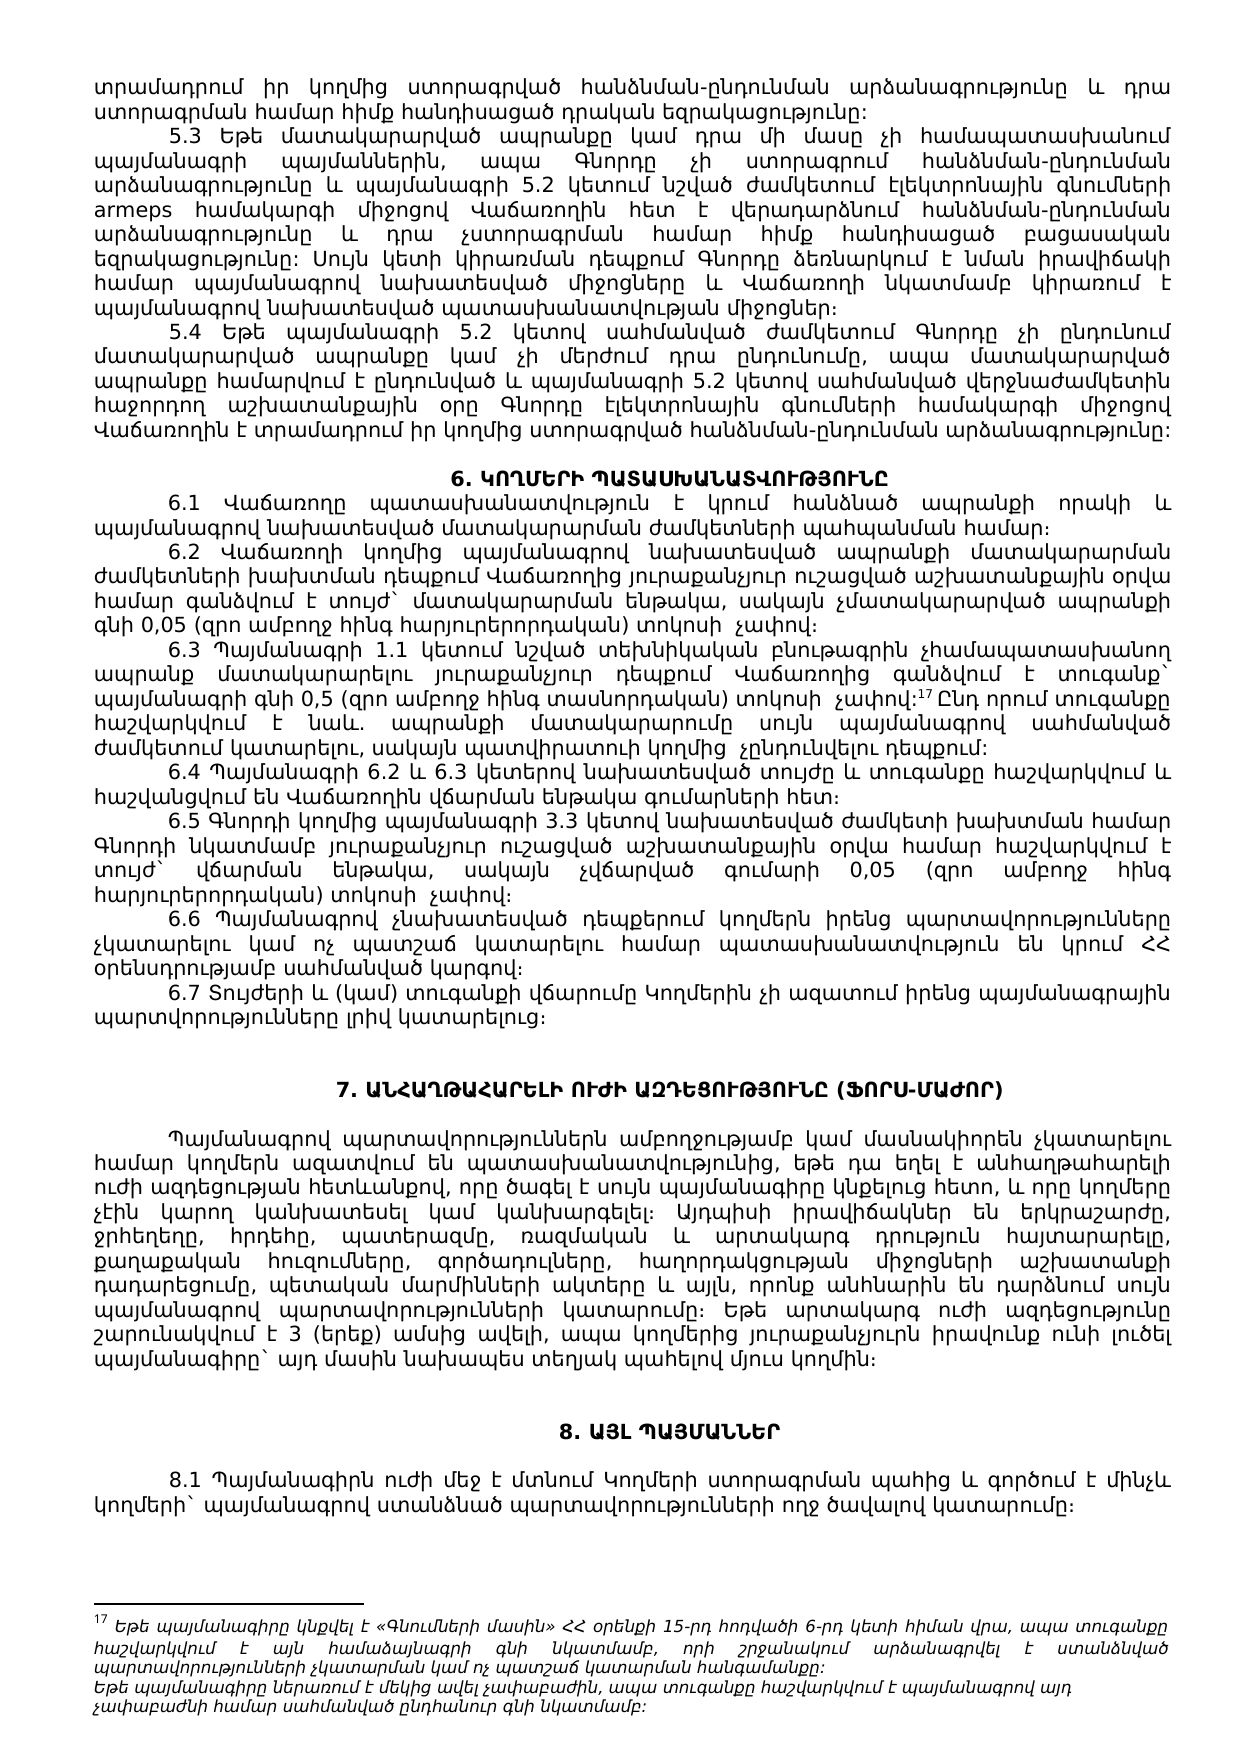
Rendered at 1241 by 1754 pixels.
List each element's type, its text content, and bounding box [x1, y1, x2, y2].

text 6.6 Պայմանագրով չնախատեսված դեպքերում կողմերն իրենց պարտավորությունները չկատարելու կամ ոչ պատշաճ կատարելու համար պատասխանատվություն են կրում ՀՀ օրենսդրությամբ սահմանված կարգով։ [94, 907, 1171, 981]
text Պայմանագրով պարտավորություններն ամբողջությամբ կամ մասնակիորեն չկատարելու համար կողմերն ազատվում են պատասխանատվությունից, եթե դա եղել է անհաղթահարելի ուժի ազդեցության հետևանքով, որը ծագել է սույն պայմանագիրը կնքելուց հետո, և որը կողմերը չէին կարող կանխատեսել կամ կանխարգելել։ Այդպիսի իրավիճակներ են երկրաշարժը, ջրհեղեղը, հրդեհը, պատերազմը, ռազմական և արտակարգ դրություն հայտարարելը, քաղաքական հուզումները, գործադուլները, հաղորդակցության միջոցների աշխատանքի դադարեցումը, պետական մարմինների ակտերը և այլն, որոնք անհնարին են դարձնում սույն պայմանագրով պարտավորությունների կատարումը։ Եթե արտակարգ ուժի ազդեցությունը շարունակվում է 3 (երեք) ամսից ավելի, ապա կողմերից յուրաքանչյուրն իրավունք ունի լուծել պայմանագիրը` այդ մասին նախապես տեղյակ պահելով մյուս կողմին։ [94, 1127, 1171, 1371]
text 5.3 Եթե մատակարարված ապրանքը կամ դրա մի մասը չի համապատասխանում պայմանագրի պայմաններին, ապա Գնորդը չի ստորագրում հանձնման-ընդունման արձանագրությունը և պայմանագրի 5.2 կետում նշված ժամկետում էլեկտրոնային գնումների armeps համակարգի միջոցով Վաճառողին հետ է վերադարձնում հանձնման-ընդունման արձանագրությունը և դրա չստորագրման համար հիմք հանդիսացած բացասական եզրակացությունը: Սույն կետի կիրառման դեպքում Գնորդը ձեռնարկում է նման իրավիճակի համար պայմանագրով նախատեսված միջոցները և Վաճառողի նկատմամբ կիրառում է պայմանագրով նախատեսված պատասխանատվության միջոցներ։ [94, 124, 1171, 320]
text 8. ԱՅԼ ՊԱՅՄԱՆՆԵՐ [94, 1419, 1171, 1444]
text 6.1 Վաճառողը պատասխանատվություն է կրում հանձնած ապրանքի որակի և պայմանագրով նախատեսված մատակարարման ժամկետների պահպանման համար։ [94, 491, 1171, 540]
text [94, 75, 1171, 124]
text 7. ԱՆՀԱՂԹԱՀԱՐԵԼԻ ՈՒԺԻ ԱԶԴԵՑՈՒԹՅՈՒՆԸ (ՖՈՐՍ-ՄԱԺՈՐ) [94, 1078, 1171, 1102]
text 6. ԿՈՂՄԵՐԻ ՊԱՏԱՍԽԱՆԱՏՎՈՒԹՅՈՒՆԸ [94, 466, 1171, 491]
text 5.4 Եթե պայմանագրի 5.2 կետով սահմանված ժամկետում Գնորդը չի ընդունում մատակարարված ապրանքը կամ չի մերժում դրա ընդունումը, ապա մատակարարված ապրանքը համարվում է ընդունված և պայմանագրի 5.2 կետով սահմանված վերջնաժամկետին հաջորդող աշխատանքային օրը Գնորդը էլեկտրոնային գնումների համակարգի միջոցով Վաճառողին է տրամադրում իր կողմից ստորագրված հանձնման-ընդունման արձանագրությունը: [94, 320, 1171, 442]
text 6.7 Տույժերի և (կամ) տուգանքի վճարումը Կողմերին չի ազատում իրենց պայմանագրային պարտվորությունները լրիվ կատարելուց։ [94, 981, 1171, 1029]
text 6.5 Գնորդի կողմից պայմանագրի 3.3 կետով նախատեսված ժամկետի խախտման համար Գնորդի նկատմամբ յուրաքանչյուր ուշացված աշխատանքային օրվա համար հաշվարկվում է տույժ` վճարման ենթակա, սակայն չվճարված գումարի 0,05 (զրո ամբողջ հինգ հարյուրերորդական) տոկոսի չափով։ [94, 809, 1171, 907]
text 6.3 Պայմանագրի 1.1 կետում նշված տեխնիկական բնութագրին չհամապատասխանող ապրանք մատակարարելու յուրաքանչյուր դեպքում Վաճառողից գանձվում է տուգանք` պայմանագրի գնի 0,5 (զրո ամբողջ հինգ տասնորդական) տոկոսի չափով: Ընդ որում տուգանքը հաշվարկվում է նաև. ապրանքի մատակարարումը սույն պայմանագրով սահմանված ժամկետում կատարելու, սակայն պատվիրատուի կողմից չընդունվելու դեպքում: [94, 638, 1171, 760]
text 8.1 Պայմանագիրն ուժի մեջ է մտնում Կողմերի ստորագրման պահից և գործում է մինչև կողմերի` պայմանագրով ստանձնած պարտավորությունների ողջ ծավալով կատարումը։ [94, 1468, 1171, 1517]
text 6.2 Վաճառողի կողմից պայմանագրով նախատեսված ապրանքի մատակարարման ժամկետների խախտման դեպքում Վաճառողից յուրաքանչյուր ուշացված աշխատանքային օրվա համար գանձվում է տույժ` մատակարարման ենթակա, սակայն չմատակարարված ապրանքի գնի 0,05 (զրո ամբողջ հինգ հարյուրերորդական) տոկոսի չափով։ [94, 540, 1171, 638]
text 6.4 Պայմանագրի 6.2 և 6.3 կետերով նախատեսված տույժը և տուգանքը հաշվարկվում և հաշվանցվում են Վաճառողին վճարման ենթակա գումարների հետ։ [94, 760, 1171, 809]
